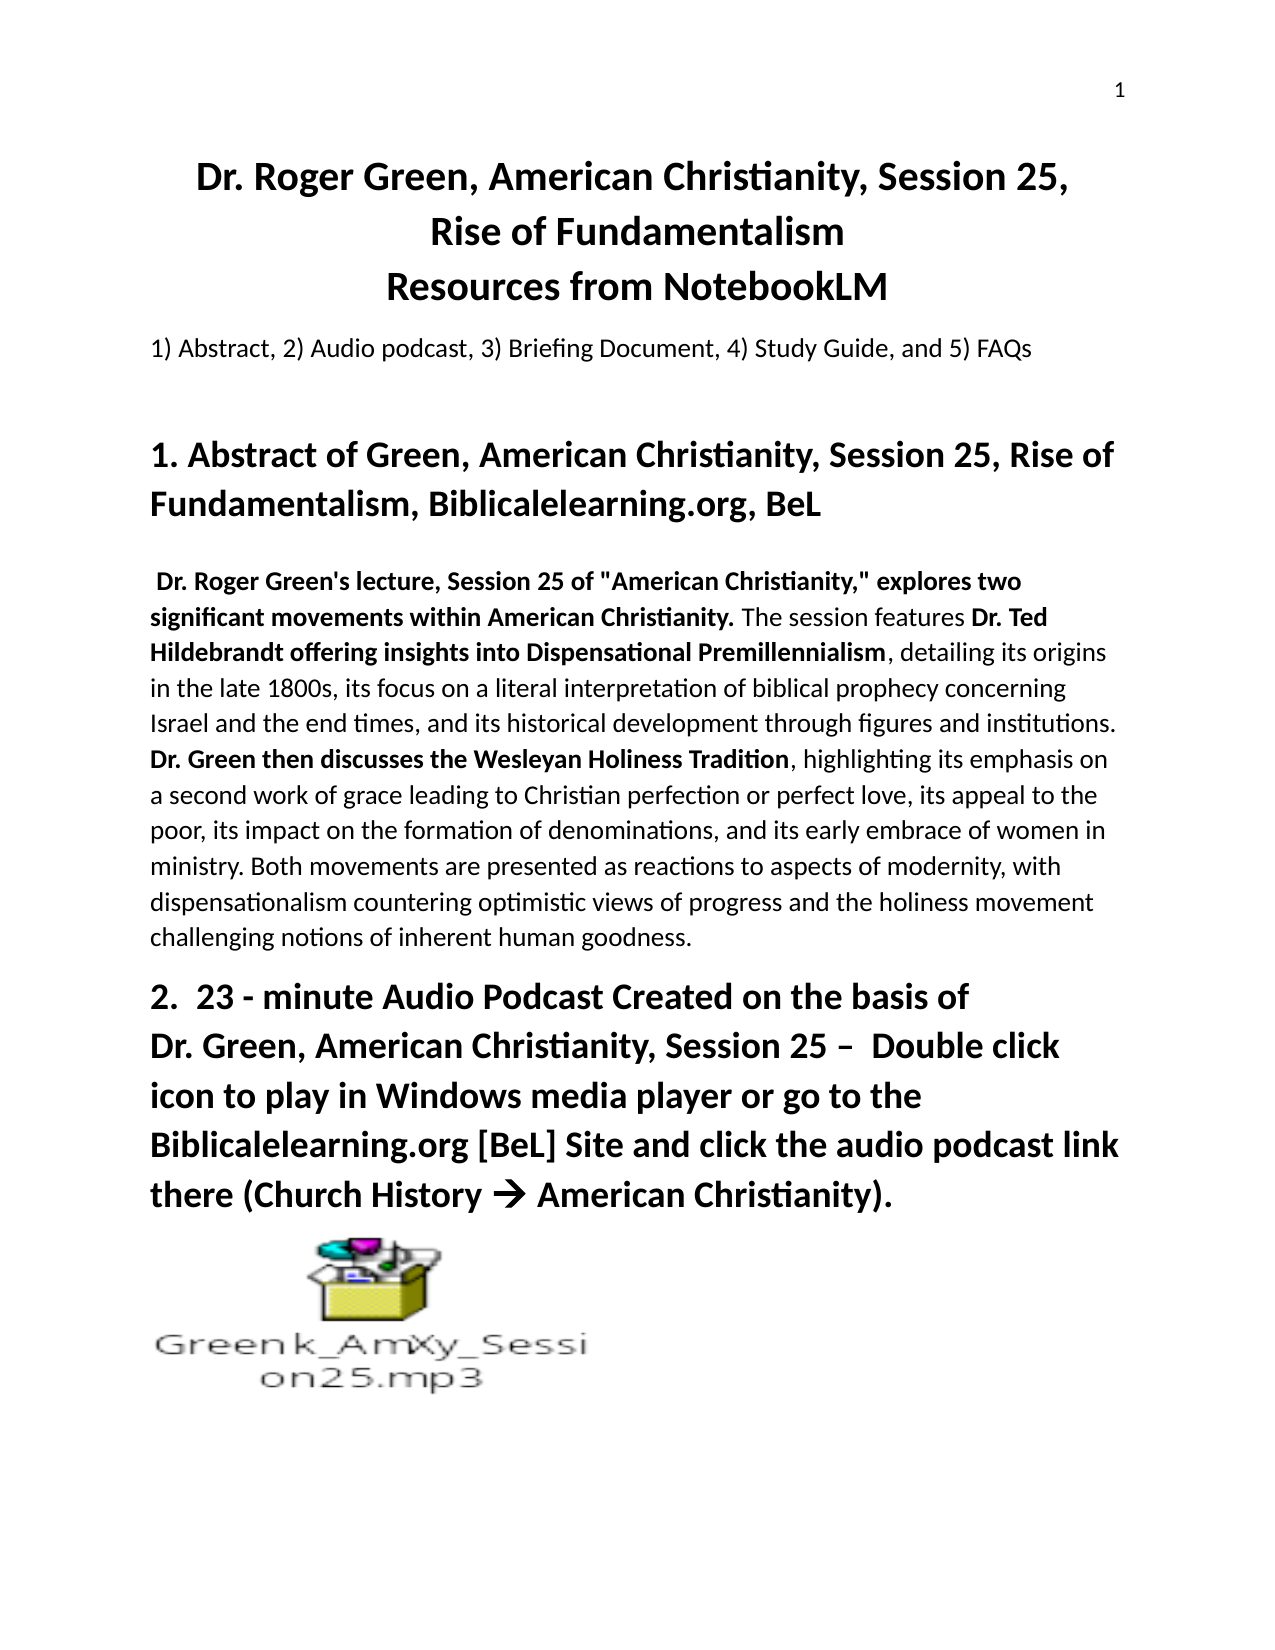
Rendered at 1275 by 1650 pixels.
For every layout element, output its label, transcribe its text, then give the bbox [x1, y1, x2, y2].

text 1) Abstract, 2) Audio podcast, 3) Briefing Document, 4) Study Guide, and 5) FAQs [150, 331, 1125, 364]
text Dr. Roger Green, American Christianity, Session 25, Rise of Fundamentalism Resources from NotebookLM [150, 150, 1125, 311]
text 2. 23 - minute Audio Podcast Created on the basis of Dr. Green, American Christianity, Session 25 – Double click icon to play in Windows media player or go to the Biblicalelearning.org [BeL] Site and click the audio podcast link there (Church History American Christianity). [150, 973, 1125, 1216]
text 1. Abstract of Green, American Christianity, Session 25, Rise of Fundamentalism, Biblicalelearning.org, BeL Dr. Roger Green's lecture, Session 25 of "American Christianity," explores two significant movements within American Christianity. The session features Dr. Ted Hildebrandt offering insights into Dispensational Premillennialism, detailing its origins in the late 1800s, its focus on a literal interpretation of biblical prophecy concerning Israel and the end times, and its historical development through figures and institutions. Dr. Green then discusses the Wesleyan Holiness Tradition, highlighting its emphasis on a second work of grace leading to Christian perfection or perfect love, its appeal to the poor, its impact on the formation of denominations, and its early embrace of women in ministry. Both movements are presented as reactions to aspects of modernity, with dispensationalism countering optimistic views of progress and the holiness movement challenging notions of inherent human goodness. [150, 431, 1125, 953]
